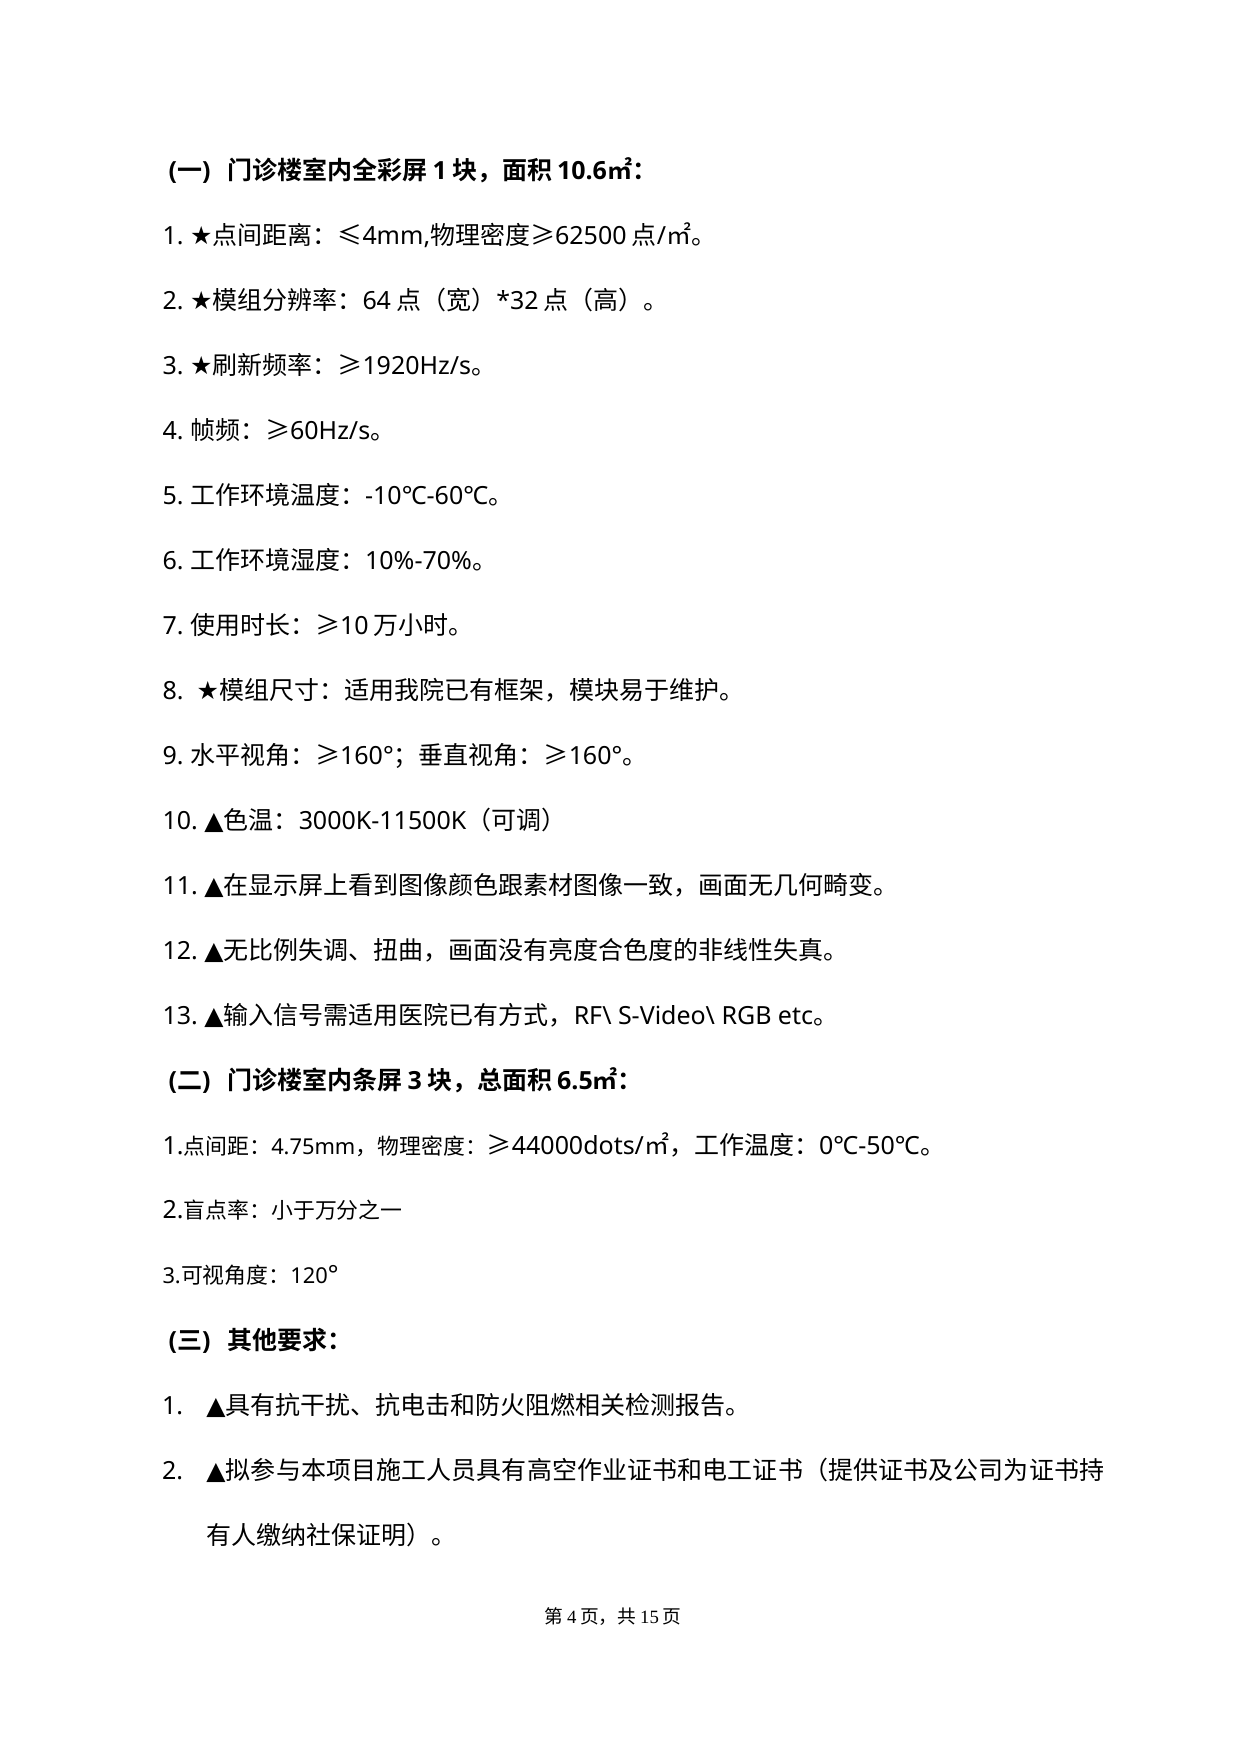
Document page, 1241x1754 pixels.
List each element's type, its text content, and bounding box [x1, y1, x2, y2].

list ★模组分辨率：64点（宽）*32点（高）。 [118, 266, 1107, 331]
list 水平视角：≥160°；垂直视角：≥160°。 [118, 721, 1107, 786]
list 工作环境湿度：10%-70%。 [118, 526, 1107, 591]
list ▲输入信号需适用医院已有方式，RF\ S-Video\ RGB etc。 [118, 981, 1107, 1046]
list ★模组尺寸：适用我院已有框架，模块易于维护。 [118, 656, 1107, 721]
list ▲拟参与本项目施工人员具有高空作业证书和电工证书（提供证书及公司为证书持有人缴纳社保证明）。 [162, 1436, 1107, 1566]
text 1.点间距：4.75mm，物理密度：≥44000dots/㎡，工作温度：0℃-50℃。 [118, 1111, 1107, 1176]
list 其他要求： [118, 1306, 1107, 1371]
list ★刷新频率：≥1920Hz/s。 [118, 331, 1107, 396]
list ▲在显示屏上看到图像颜色跟素材图像一致，画面无几何畸变。 [118, 851, 1107, 916]
list ▲具有抗干扰、抗电击和防火阻燃相关检测报告。 [162, 1371, 1107, 1436]
list 门诊楼室内条屏3块，总面积6.5㎡： [118, 1046, 1107, 1111]
list ★点间距离：≤4mm,物理密度≥62500点/㎡。 [118, 201, 1107, 266]
list 帧频：≥60Hz/s。 [118, 396, 1107, 461]
text 2.盲点率：小于万分之一 [118, 1176, 1107, 1241]
list ▲色温：3000K-11500K（可调） [118, 786, 1107, 851]
list 使用时长：≥10万小时。 [118, 591, 1107, 656]
list 门诊楼室内全彩屏1块，面积10.6㎡： [118, 136, 1107, 201]
list ▲无比例失调、扭曲，画面没有亮度合色度的非线性失真。 [118, 916, 1107, 981]
text 3.可视角度：120° [118, 1241, 1107, 1306]
list 工作环境温度：-10℃-60℃。 [118, 461, 1107, 526]
